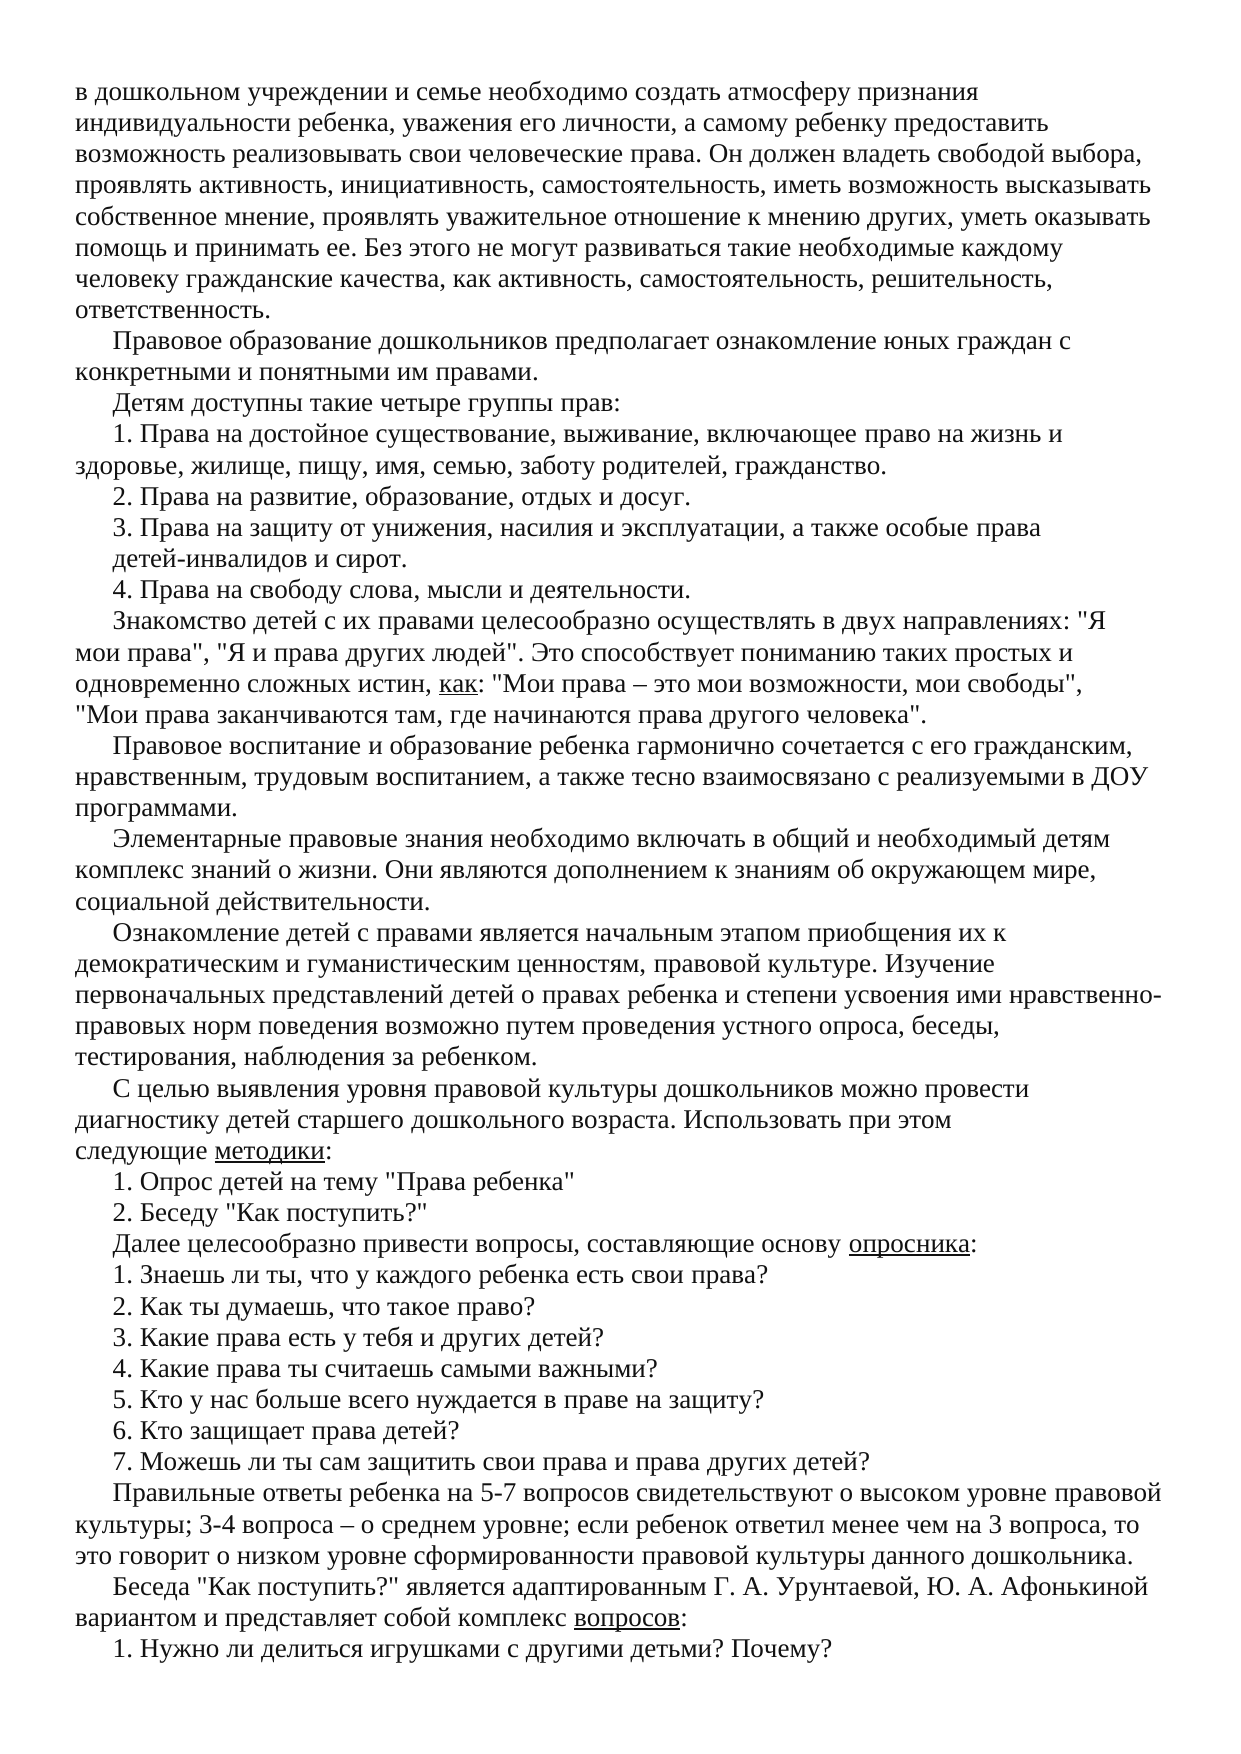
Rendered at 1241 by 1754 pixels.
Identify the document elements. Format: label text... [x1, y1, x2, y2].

text Беседа "Как поступить?" является адаптированным Г. А. Урунтаевой, Ю. А. Афонькиной вариантом и представляет собой комплекс вопросов: [75, 1570, 1165, 1632]
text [75, 75, 1165, 324]
text Детям доступны такие четыре группы прав: [75, 386, 1165, 418]
text Правовое воспитание и образование ребенка гармонично сочетается с его гражданским, нравственным, трудовым воспитанием, а также тесно взаимосвязано с реализуемыми в ДОУ программами. [75, 729, 1165, 822]
text 4. Права на свободу слова, мысли и деятельности. [75, 573, 1165, 604]
text Знакомство детей с их правами целесообразно осуществлять в двух направлениях: "Я мои права", "Я и права других людей". Это способствует пониманию таких простых и одновременно сложных истин, как: "Мои права – это мои возможности, мои свободы", "Мои права заканчиваются там, где начинаются права другого человека". [75, 604, 1165, 729]
text С целью выявления уровня правовой культуры дошкольников можно провести диагностику детей старшего дошкольного возраста. Использовать при этом следующие методики: [75, 1072, 1165, 1165]
text 1. Опрос детей на тему "Права ребенка" [75, 1165, 1165, 1196]
text 5. Кто у нас больше всего нуждается в праве на защиту? [75, 1383, 1165, 1414]
text 3. Какие права есть у тебя и других детей? [75, 1321, 1165, 1352]
text Далее целесообразно привести вопросы, составляющие основу опросника: [75, 1227, 1165, 1258]
text 2. Как ты думаешь, что такое право? [75, 1290, 1165, 1321]
text 1. Права на достойное существование, выживание, включающее право на жизнь и здоровье, жилище, пищу, имя, семью, заботу родителей, гражданство. [75, 418, 1165, 480]
text 3. Права на защиту от унижения, насилия и эксплуатации, а также особые права [75, 511, 1165, 542]
text 1. Нужно ли делиться игрушками с другими детьми? Почему? [75, 1632, 1165, 1663]
text 2. Права на развитие, образование, отдых и досуг. [75, 480, 1165, 511]
text 7. Можешь ли ты сам защитить свои права и права других детей? [75, 1445, 1165, 1477]
text 4. Какие права ты считаешь самыми важными? [75, 1352, 1165, 1383]
text 1. Знаешь ли ты, что у каждого ребенка есть свои права? [75, 1258, 1165, 1290]
text 6. Кто защищает права детей? [75, 1414, 1165, 1445]
text Правильные ответы ребенка на 5-7 вопросов свидетельствуют о высоком уровне правовой культуры; 3-4 вопроса – о среднем уровне; если ребенок ответил менее чем на 3 вопроса, то это говорит о низком уровне сформированности правовой культуры данного дошкольника. [75, 1477, 1165, 1570]
text Правовое образование дошкольников предполагает ознакомление юных граждан с конкретными и понятными им правами. [75, 324, 1165, 386]
text 2. Беседу "Как поступить?" [75, 1196, 1165, 1227]
text Ознакомление детей с правами является начальным этапом приобщения их к демократическим и гуманистическим ценностям, правовой культуре. Изучение первоначальных представлений детей о правах ребенка и степени усвоения ими нравственно-правовых норм поведения возможно путем проведения устного опроса, беседы, тестирования, наблюдения за ребенком. [75, 916, 1165, 1072]
text детей-инвалидов и сирот. [75, 542, 1165, 573]
text Элементарные правовые знания необходимо включать в общий и необходимый детям комплекс знаний о жизни. Они являются дополнением к знаниям об окружающем мире, социальной действительности. [75, 822, 1165, 916]
